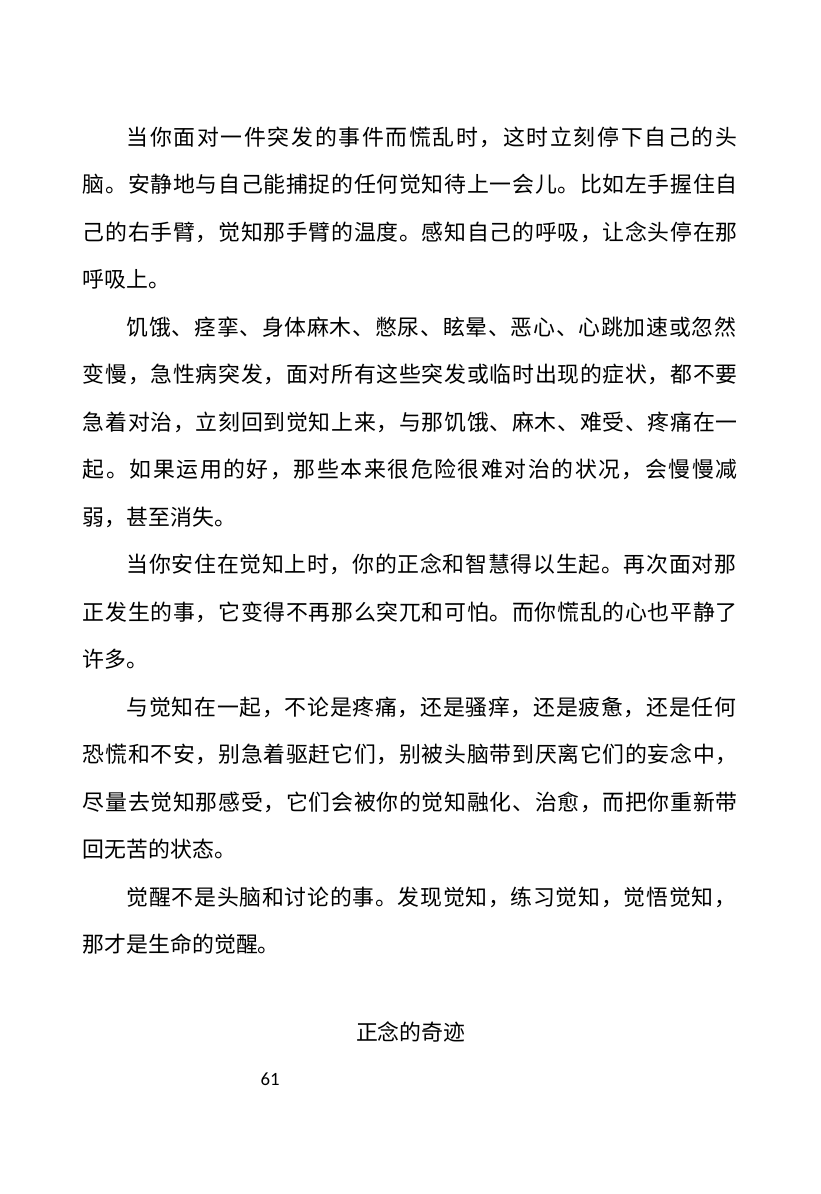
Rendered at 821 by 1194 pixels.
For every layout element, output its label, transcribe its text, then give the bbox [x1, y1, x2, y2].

text 当你安住在觉知上时，你的正念和智慧得以生起。再次面对那正发生的事，它变得不再那么突兀和可怕。而你慌乱的心也平静了许多。 [83, 547, 738, 674]
text 觉醒不是头脑和讨论的事。发现觉知，练习觉知，觉悟觉知，那才是生命的觉醒。 [83, 880, 738, 959]
text 正念的奇迹 [83, 1015, 738, 1047]
text 当你面对一件突发的事件而慌乱时，这时立刻停下自己的头脑。安静地与自己能捕捉的任何觉知待上一会儿。比如左手握住自己的右手臂，觉知那手臂的温度。感知自己的呼吸，让念头停在那呼吸上。 [83, 120, 738, 294]
text 与觉知在一起，不论是疼痛，还是骚痒，还是疲惫，还是任何恐慌和不安，别急着驱赶它们，别被头脑带到厌离它们的妄念中，尽量去觉知那感受，它们会被你的觉知融化、治愈，而把你重新带回无苦的状态。 [83, 690, 738, 864]
text 饥饿、痉挛、身体麻木、憋尿、眩晕、恶心、心跳加速或忽然变慢，急性病突发，面对所有这些突发或临时出现的症状，都不要急着对治，立刻回到觉知上来，与那饥饿、麻木、难受、疼痛在一起。如果运用的好，那些本来很危险很难对治的状况，会慢慢减弱，甚至消失。 [83, 310, 738, 532]
